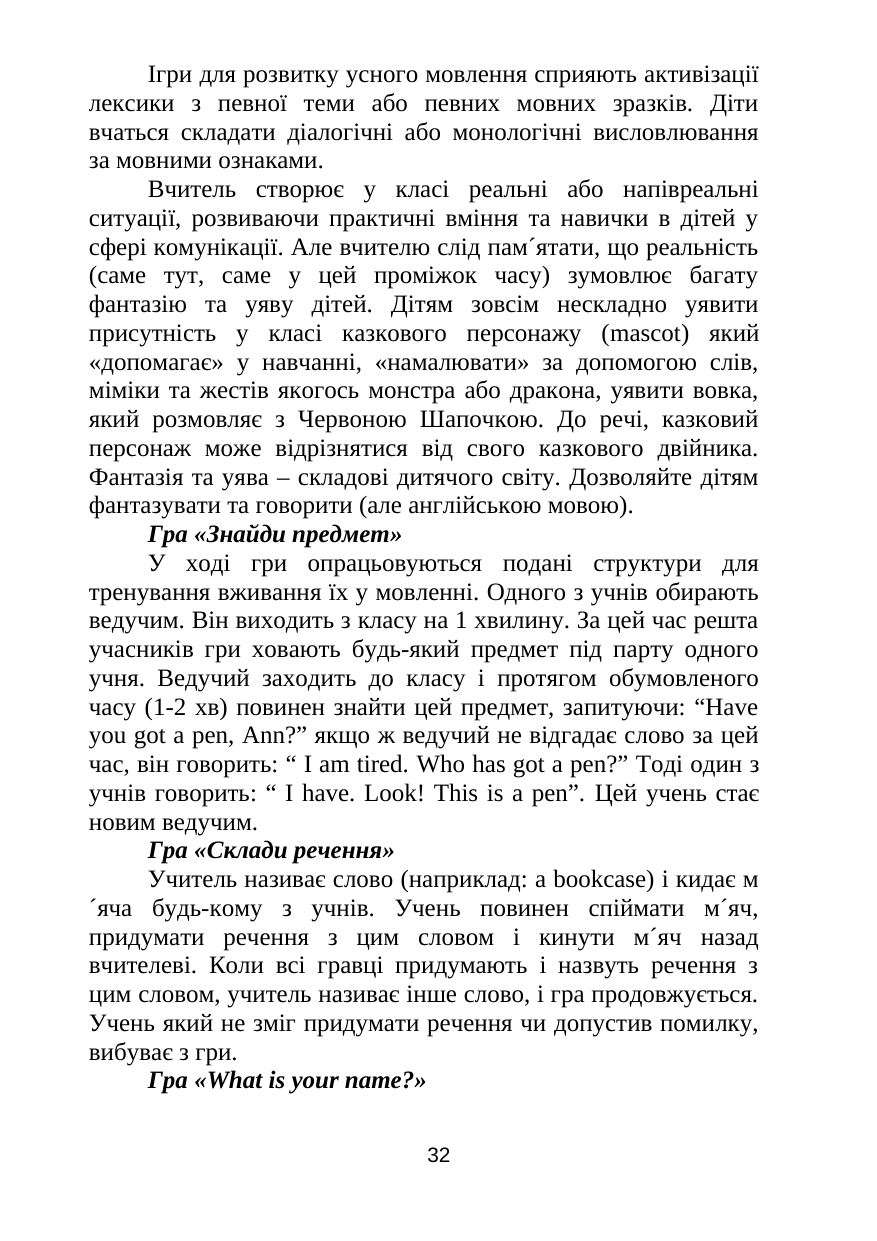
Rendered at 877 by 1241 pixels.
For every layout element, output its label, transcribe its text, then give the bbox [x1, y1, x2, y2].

text Гра «Склади речення» [89, 835, 759, 864]
text Вчитель створює у класі реальні або напівреальні ситуації, розвиваючи практичні вміння та навички в дітей у сфері комунікації. Але вчителю слід пам´ятати, що реальність (саме тут, саме у цей проміжок часу) зумовлює багату фантазію та уяву дітей. Дітям зовсім нескладно уявити присутність у класі казкового персонажу (mascot) який «допомагає» у навчанні, «намалювати» за допомогою слів, міміки та жестів якогось монстра або дракона, уявити вовка, який розмовляє з Червоною Шапочкою. До речі, казковий персонаж може відрізнятися від свого казкового двійника. Фантазія та уява – складові дитячого світу. Дозволяйте дітям фантазувати та говорити (але англійською мовою). [89, 174, 759, 519]
text Гра «Знайди предмет» [89, 519, 759, 548]
text Ігри для розвитку усного мовлення сприяють активізації лексики з певної теми або певних мовних зразків. Діти вчаться складати діалогічні або монологічні висловлювання за мовними ознаками. [89, 59, 759, 174]
text Учитель називає слово (наприклад: a bookcase) і кидає м´яча будь-кому з учнів. Учень повинен спіймати м´яч, придумати речення з цим словом і кинути м´яч назад вчителеві. Коли всі гравці придумають і назвуть речення з цим словом, учитель називає інше слово, і гра продовжується. Учень який не зміг придумати речення чи допустив помилку, вибуває з гри. [89, 864, 759, 1065]
text Гра «What is your name?» [89, 1065, 759, 1094]
text У ході гри опрацьовуються подані структури для тренування вживання їх у мовленні. Одного з учнів обирають ведучим. Він виходить з класу на 1 хвилину. За цей час решта учасників гри ховають будь-який предмет під парту одного учня. Ведучий заходить до класу і протягом обумовленого часу (1-2 хв) повинен знайти цей предмет, запитуючи: “Have you got a pen, Ann?” якщо ж ведучий не відгадає слово за цей час, він говорить: “ I am tired. Who has got a pen?” Тоді один з учнів говорить: “ I have. Look! This is a pen”. Цей учень стає новим ведучим. [89, 548, 759, 835]
